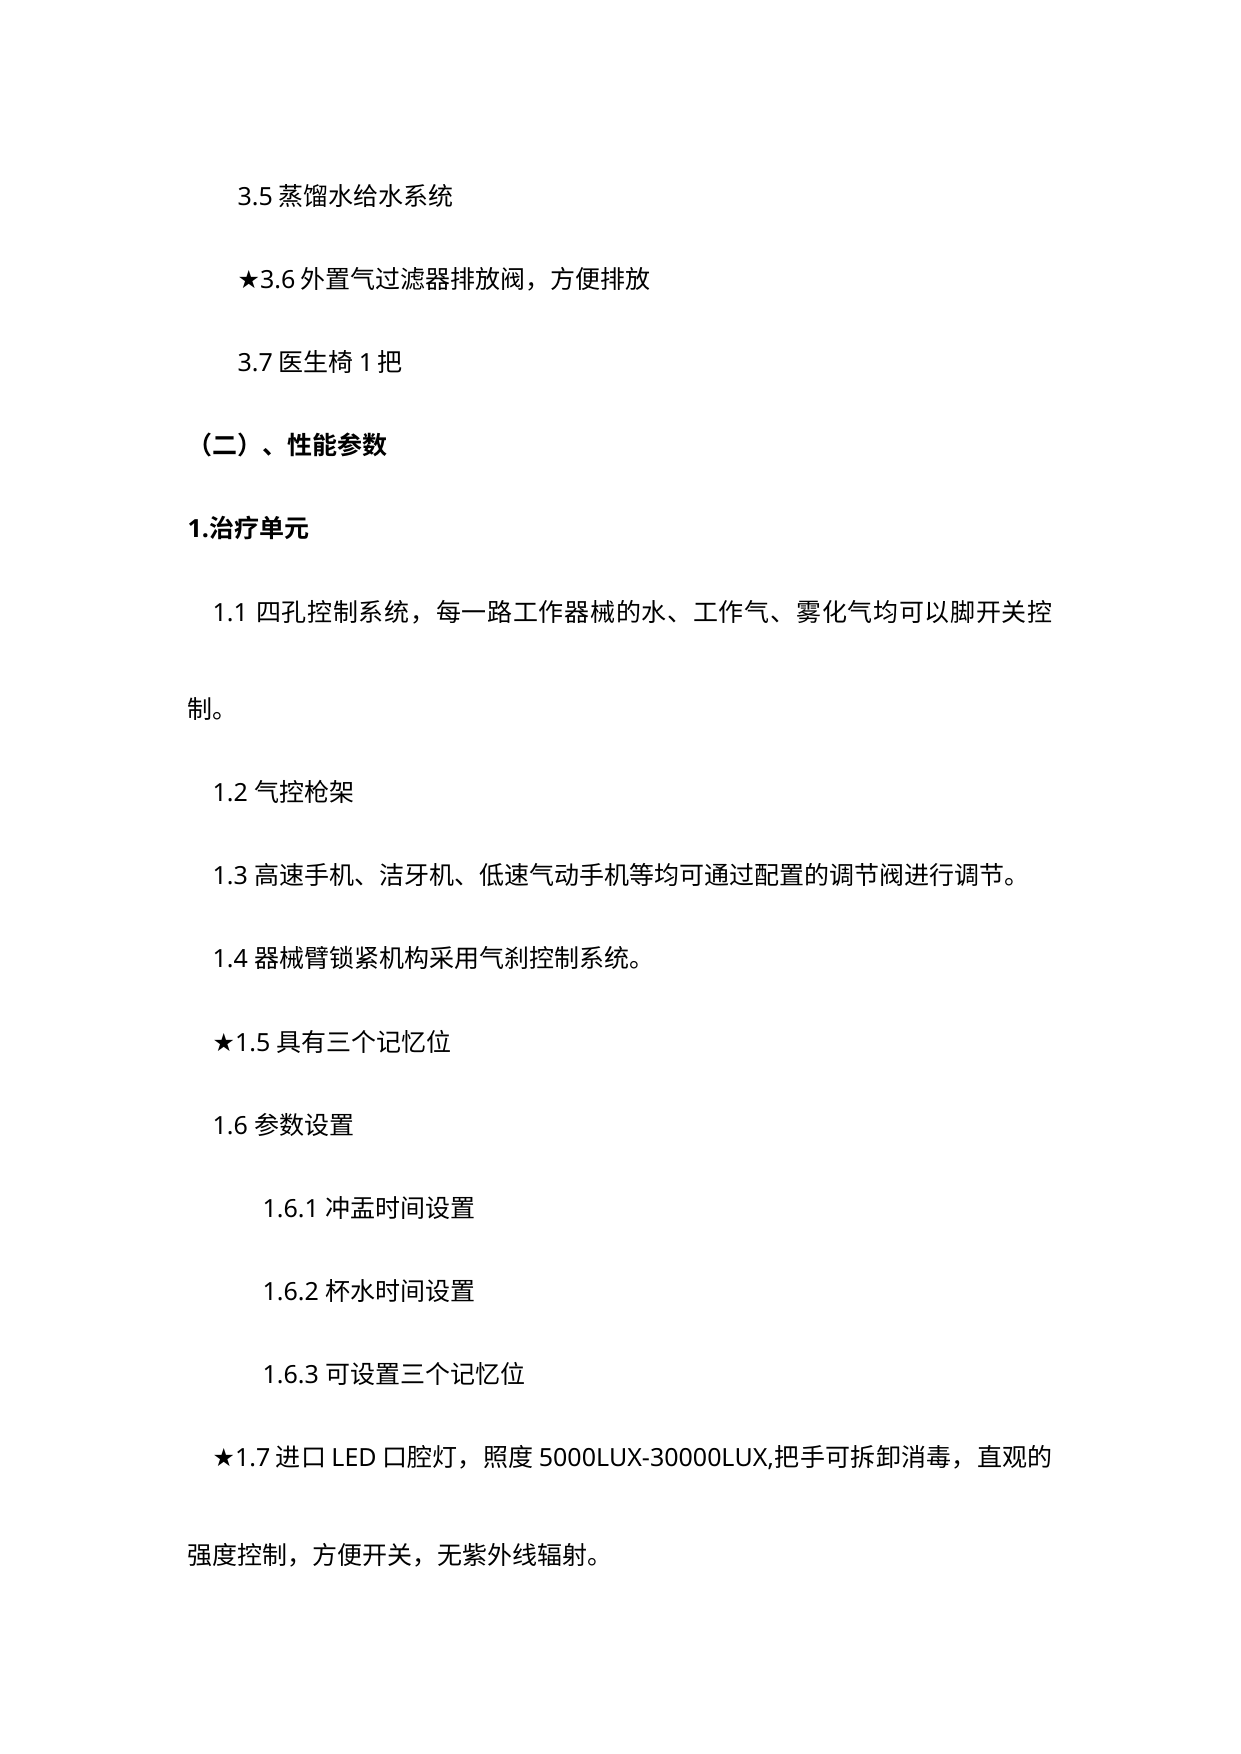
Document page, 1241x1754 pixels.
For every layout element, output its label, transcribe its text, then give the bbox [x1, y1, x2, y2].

list （二）、性能参数 [187, 411, 1053, 476]
text 1.6.1 冲盂时间设置 [187, 1174, 1053, 1239]
text 1.4 器械臂锁紧机构采用气刹控制系统。 [187, 924, 1053, 989]
text ★1.7进口LED口腔灯，照度5000LUX-30000LUX,把手可拆卸消毒，直观的强度控制，方便开关，无紫外线辐射。 [187, 1423, 1053, 1586]
text 1.1 四孔控制系统，每一路工作器械的水、工作气、雾化气均可以脚开关控制。 [187, 578, 1053, 740]
text 3.5蒸馏水给水系统 [187, 162, 1053, 227]
text 1.6.2 杯水时间设置 [187, 1257, 1053, 1322]
text ★1.5 具有三个记忆位 [187, 1008, 1053, 1073]
text 1.6 参数设置 [187, 1091, 1053, 1156]
text 3.7医生椅 1把 [187, 328, 1053, 393]
text 1.3 高速手机、洁牙机、低速气动手机等均可通过配置的调节阀进行调节。 [187, 841, 1053, 906]
text 1.治疗单元 [187, 494, 1053, 559]
text ★3.6外置气过滤器排放阀，方便排放 [187, 245, 1053, 310]
text 1.2 气控枪架 [187, 758, 1053, 823]
text 1.6.3 可设置三个记忆位 [187, 1340, 1053, 1405]
